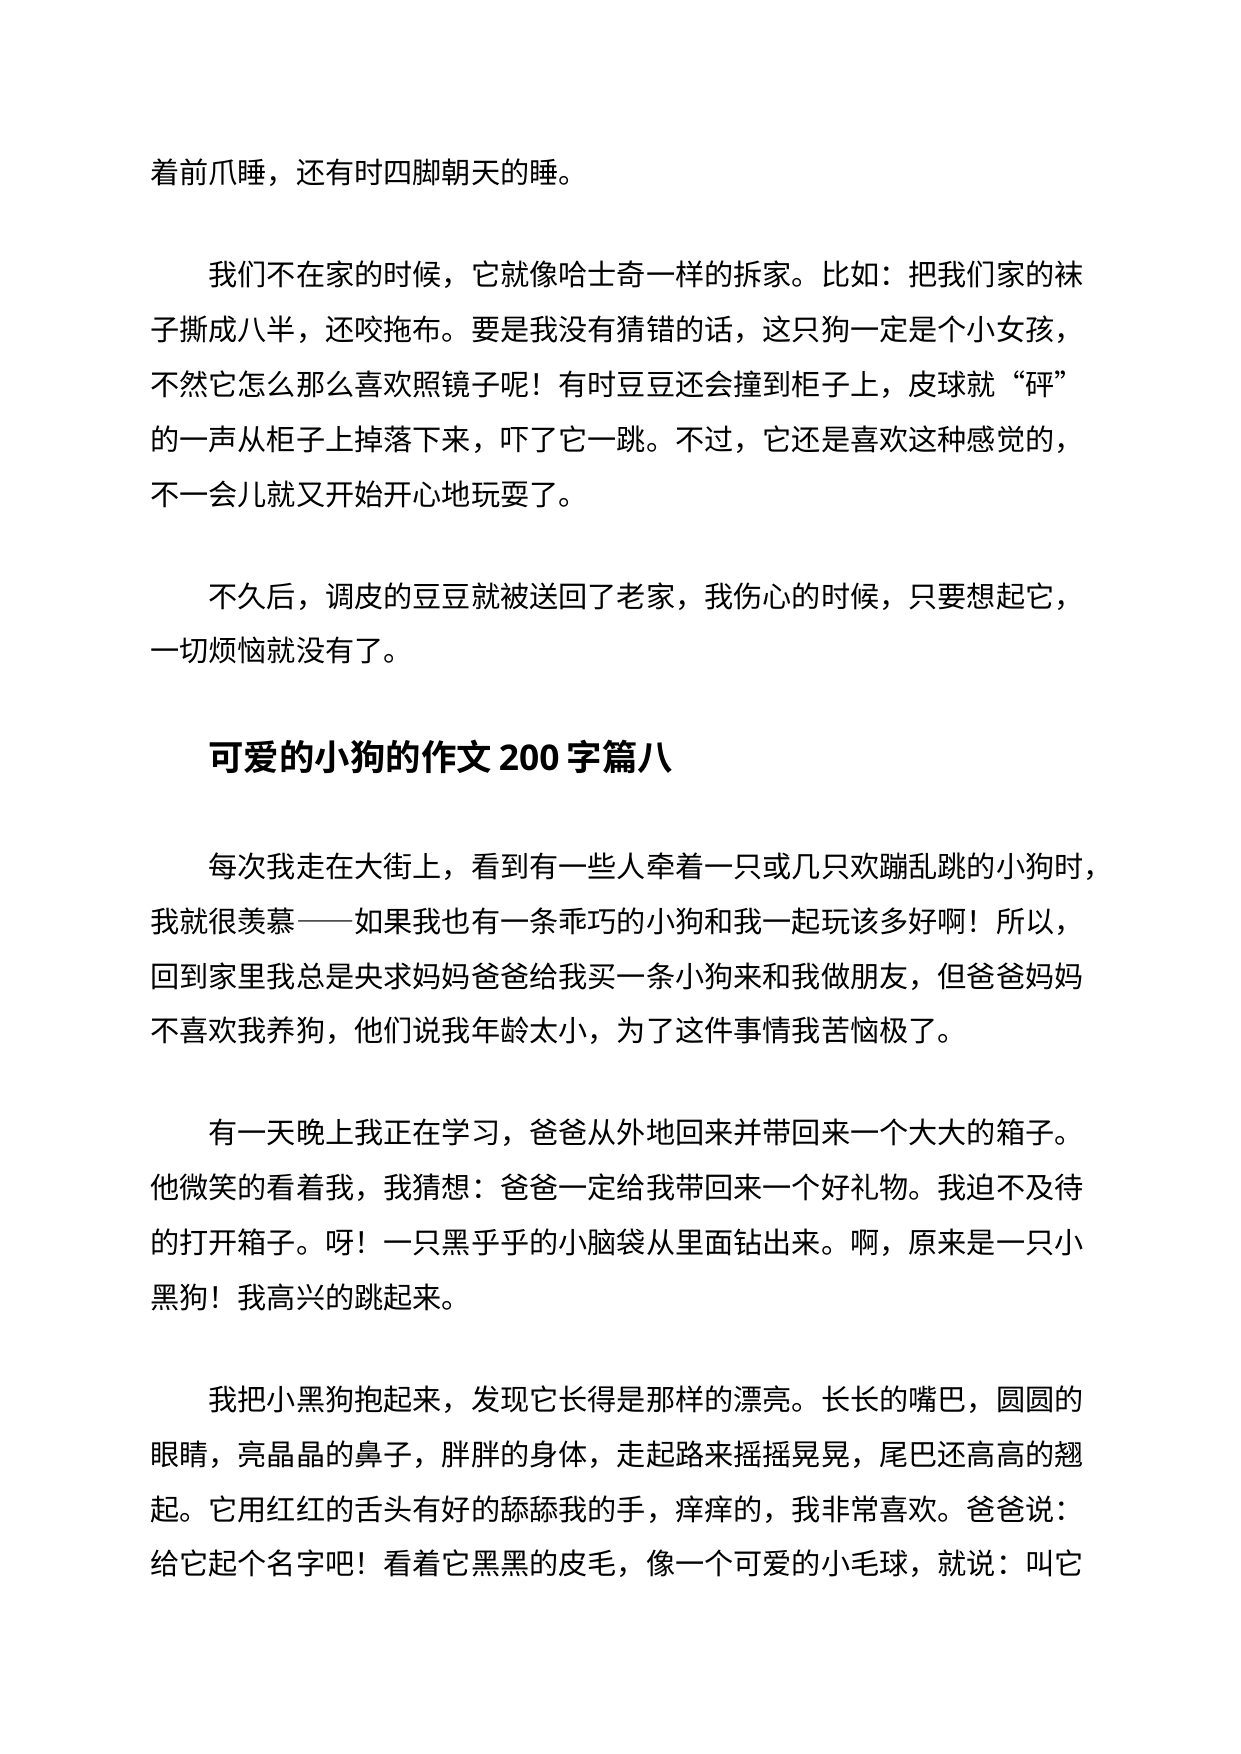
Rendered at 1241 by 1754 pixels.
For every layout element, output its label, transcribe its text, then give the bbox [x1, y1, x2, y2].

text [150, 150, 1090, 192]
text 我们不在家的时候，它就像哈士奇一样的拆家。比如：把我们家的袜子撕成八半，还咬拖布。要是我没有猜错的话，这只狗一定是个小女孩，不然它怎么那么喜欢照镜子呢！有时豆豆还会撞到柜子上，皮球就“砰”的一声从柜子上掉落下来，吓了它一跳。不过，它还是喜欢这种感觉的，不一会儿就又开始开心地玩耍了。 [150, 252, 1090, 514]
text 每次我走在大街上，看到有一些人牵着一只或几只欢蹦乱跳的小狗时，我就很羡慕——如果我也有一条乖巧的小狗和我一起玩该多好啊！所以，回到家里我总是央求妈妈爸爸给我买一条小狗来和我做朋友，但爸爸妈妈不喜欢我养狗，他们说我年龄太小，为了这件事情我苦恼极了。 [150, 843, 1090, 1050]
text 可爱的小狗的作文200字篇八 [150, 730, 1090, 781]
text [150, 1376, 1090, 1583]
text 有一天晚上我正在学习，爸爸从外地回来并带回来一个大大的箱子。他微笑的看着我，我猜想：爸爸一定给我带回来一个好礼物。我迫不及待的打开箱子。呀！一只黑乎乎的小脑袋从里面钻出来。啊，原来是一只小黑狗！我高兴的跳起来。 [150, 1110, 1090, 1317]
text 不久后，调皮的豆豆就被送回了老家，我伤心的时候，只要想起它，一切烦恼就没有了。 [150, 573, 1090, 670]
